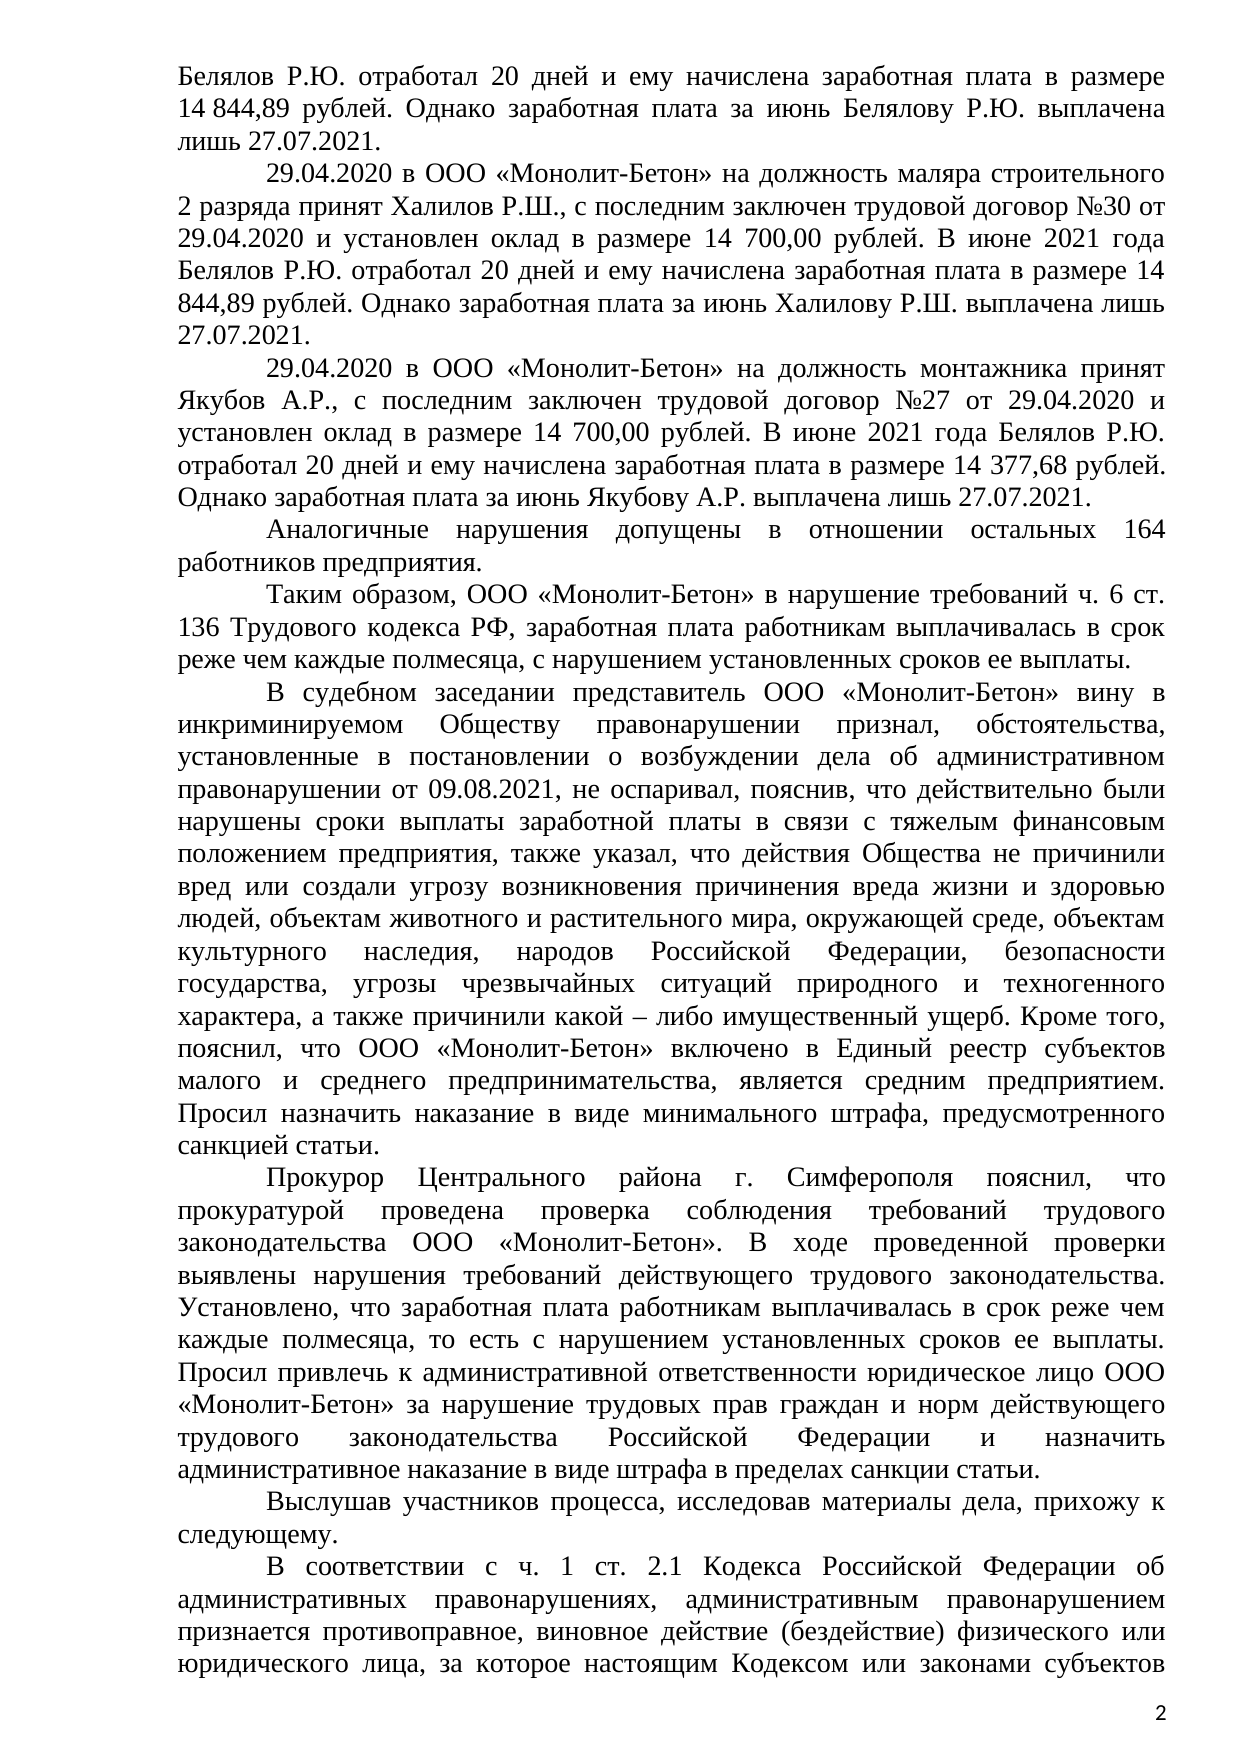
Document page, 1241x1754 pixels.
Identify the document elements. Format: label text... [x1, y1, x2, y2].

text 29.04.2020 в ООО «Монолит-Бетон» на должность монтажника принят Якубов А.Р., с последним заключен трудовой договор №27 от 29.04.2020 и установлен оклад в размере 14 700,00 рублей. В июне 2021 года Белялов Р.Ю. отработал 20 дней и ему начислена заработная плата в размере 14 377,68 рублей. Однако заработная плата за июнь Якубову А.Р. выплачена лишь 27.07.2021. [177, 351, 1167, 513]
text 29.04.2020 в ООО «Монолит-Бетон» на должность маляра строительного 2 разряда принят Халилов Р.Ш., с последним заключен трудовой договор №30 от 29.04.2020 и установлен оклад в размере 14 700,00 рублей. В июне 2021 года Белялов Р.Ю. отработал 20 дней и ему начислена заработная плата в размере 14 844,89 рублей. Однако заработная плата за июнь Халилову Р.Ш. выплачена лишь 27.07.2021. [177, 156, 1167, 351]
text Таким образом, ООО «Монолит-Бетон» в нарушение требований ч. 6 ст. 136 Трудового кодекса РФ, заработная плата работникам выплачивалась в срок реже чем каждые полмесяца, с нарушением установленных сроков ее выплаты. [177, 577, 1167, 674]
text Прокурор Центрального района г. Симферополя пояснил, что прокуратурой проведена проверка соблюдения требований трудового законодательства ООО «Монолит-Бетон». В ходе проведенной проверки выявлены нарушения требований действующего трудового законодательства. Установлено, что заработная плата работникам выплачивалась в срок реже чем каждые полмесяца, то есть с нарушением установленных сроков ее выплаты. Просил привлечь к административной ответственности юридическое лицо ООО «Монолит-Бетон» за нарушение трудовых прав граждан и норм действующего трудового законодательства Российской Федерации и назначить административное наказание в виде штрафа в пределах санкции статьи. [177, 1161, 1167, 1484]
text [177, 59, 1167, 156]
text Выслушав участников процесса, исследовав материалы дела, прихожу к следующему. [177, 1484, 1167, 1549]
text В судебном заседании представитель ООО «Монолит-Бетон» вину в инкриминируемом Обществу правонарушении признал, обстоятельства, установленные в постановлении о возбуждении дела об административном правонарушении от 09.08.2021, не оспаривал, пояснив, что действительно были нарушены сроки выплаты заработной платы в связи с тяжелым финансовым положением предприятия, также указал, что действия Общества не причинили вред или создали угрозу возникновения причинения вреда жизни и здоровью людей, объектам животного и растительного мира, окружающей среде, объектам культурного наследия, народов Российской Федерации, безопасности государства, угрозы чрезвычайных ситуаций природного и техногенного характера, а также причинили какой – либо имущественный ущерб. Кроме того, пояснил, что ООО «Монолит-Бетон» включено в Единый реестр субъектов малого и среднего предпринимательства, является средним предприятием. Просил назначить наказание в виде минимального штрафа, предусмотренного санкцией статьи. [177, 674, 1167, 1161]
text Аналогичные нарушения допущены в отношении остальных 164 работников предприятия. [177, 513, 1167, 577]
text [177, 1549, 1167, 1679]
